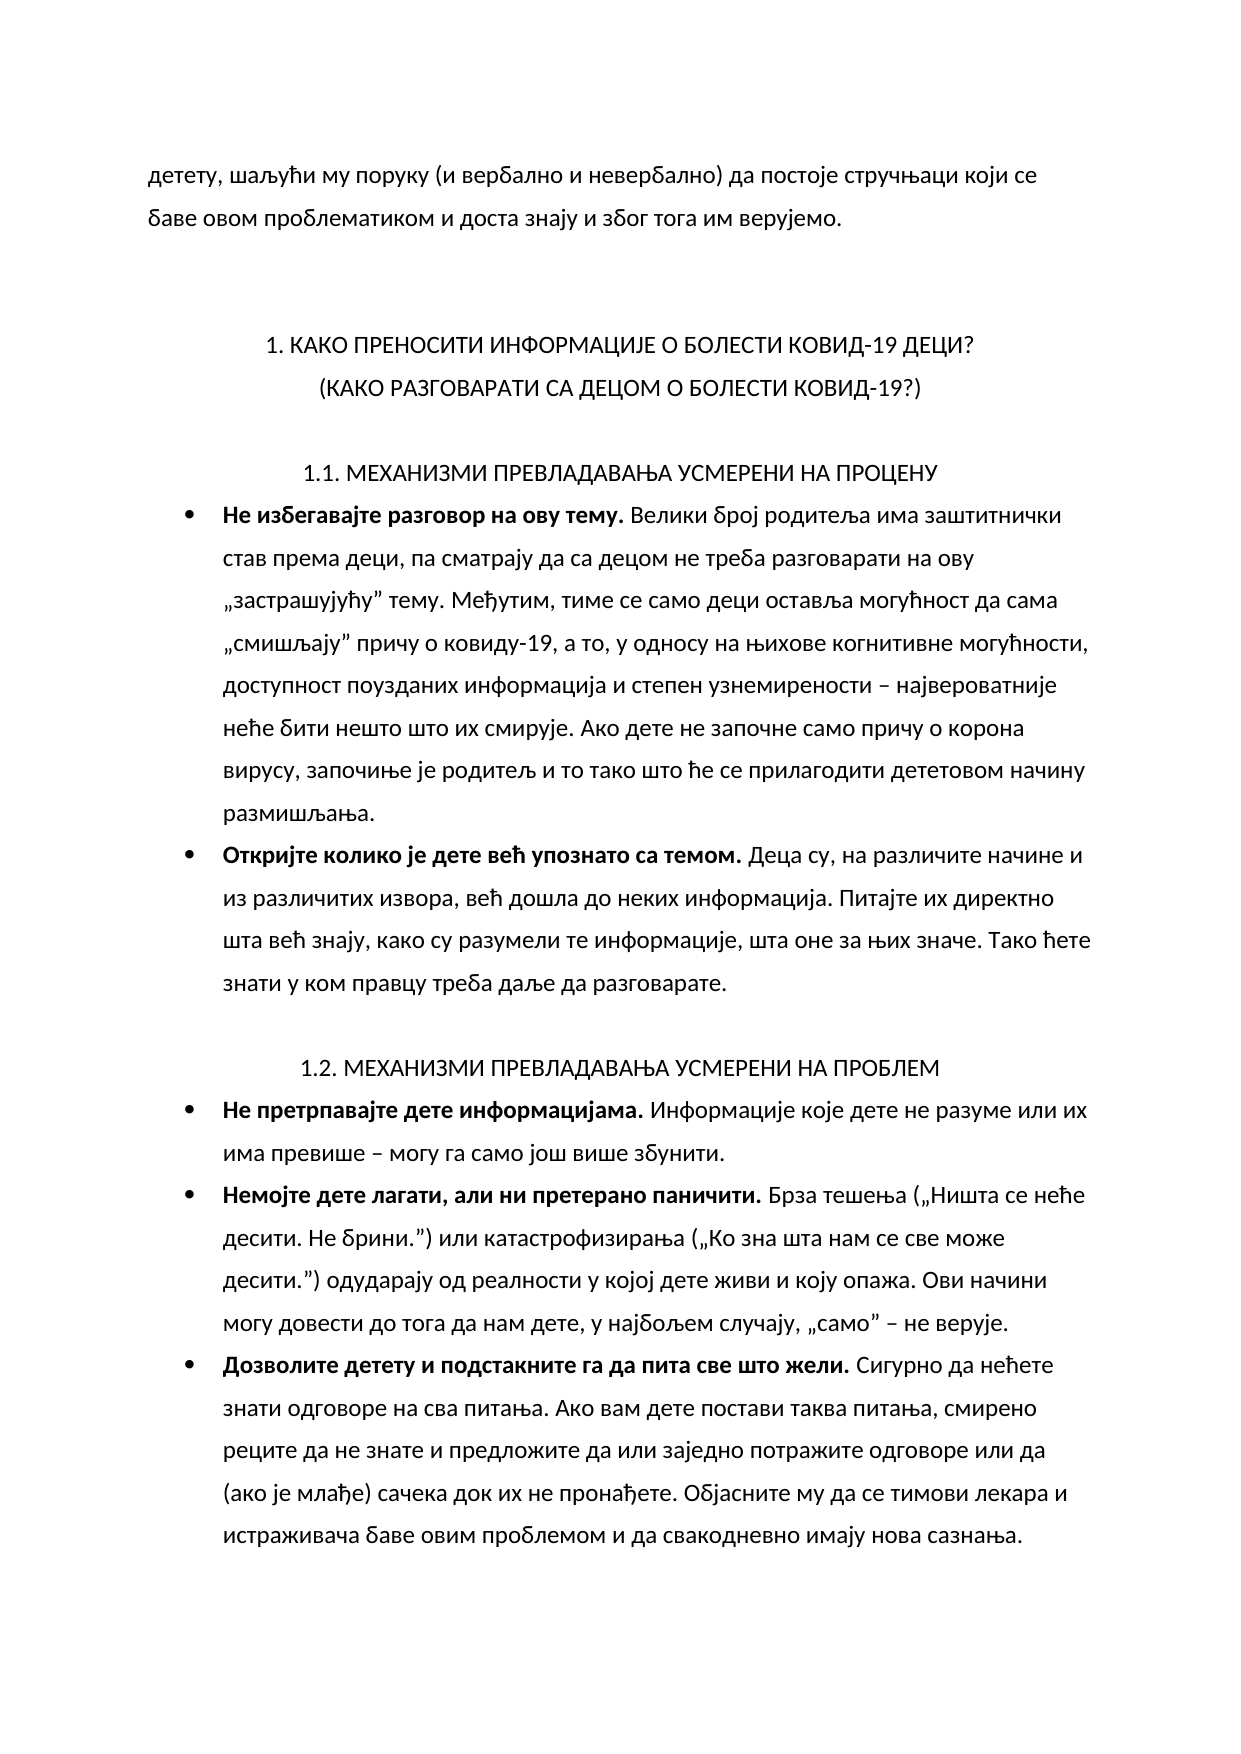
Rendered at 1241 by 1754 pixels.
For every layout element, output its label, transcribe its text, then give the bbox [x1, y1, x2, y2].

list Немојте дете лагати, али ни претерано паничити. Брза тешења („Ништа се неће десити. Не брини.”) или катастрофизирања („Ко зна шта нам се све може десити.”) одударају од реалности у којој дете живи и коју опажа. Ови начини могу довести до тога да нам дете, у најбољем случају, „само” – не верује. [185, 1168, 1093, 1338]
text (КАКО РАЗГОВАРАТИ СА ДЕЦОМ О БОЛЕСТИ КОВИД-19?) [148, 360, 1093, 403]
text 1.1. МЕХАНИЗМИ ПРЕВЛАДАВАЊА УСМЕРЕНИ НА ПРОЦЕНУ [148, 445, 1093, 488]
list Дозволите детету и подстакните га да пита све што жели. Сигурно да нећете знати одговоре на сва питања. Ако вам дете постави таква питања, смирено реците да не знате и предложите да или заједно потражите одговоре или да (ако је млађе) сачека док их не пронађете. Објасните му да се тимови лекара и истраживача баве овим проблемом и да свакодневно имају нова сазнања. [185, 1338, 1093, 1550]
list Не претрпавајте дете информацијама. Информације које дете не разуме или их има превише – могу га само још више збунити. [185, 1083, 1093, 1168]
text 1. КАКО ПРЕНОСИТИ ИНФОРМАЦИЈЕ О БОЛЕСТИ КОВИД-19 ДЕЦИ? [148, 318, 1093, 360]
list Не избегавајте разговор на ову тему. Велики број родитеља има заштитнички став према деци, па сматрају да са децом не треба разговарати на ову „застрашујућу” тему. Међутим, тиме се само деци оставља могућност да сама „смишљају” причу о ковиду-19, а то, у односу на њихове когнитивне могућности, доступност поузданих информација и степен узнемирености – највероватније неће бити нешто што их смирује. Ако дете не започне само причу о корона вирусу, започиње је родитељ и то тако што ће се прилагодити дететовом начину размишљања. [185, 488, 1093, 828]
list Откријте колико је дете већ упознато са темом. Деца су, на различите начине и из различитих извора, већ дошла до неких информација. Питајте их директно шта већ знају, како су разумели те информације, шта оне за њих значе. Тако ћете знати у ком правцу треба даље да разговарате. [185, 828, 1093, 998]
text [148, 148, 1093, 233]
text 1.2. МЕХАНИЗМИ ПРЕВЛАДАВАЊА УСМЕРЕНИ НА ПРОБЛЕМ [148, 1040, 1093, 1083]
